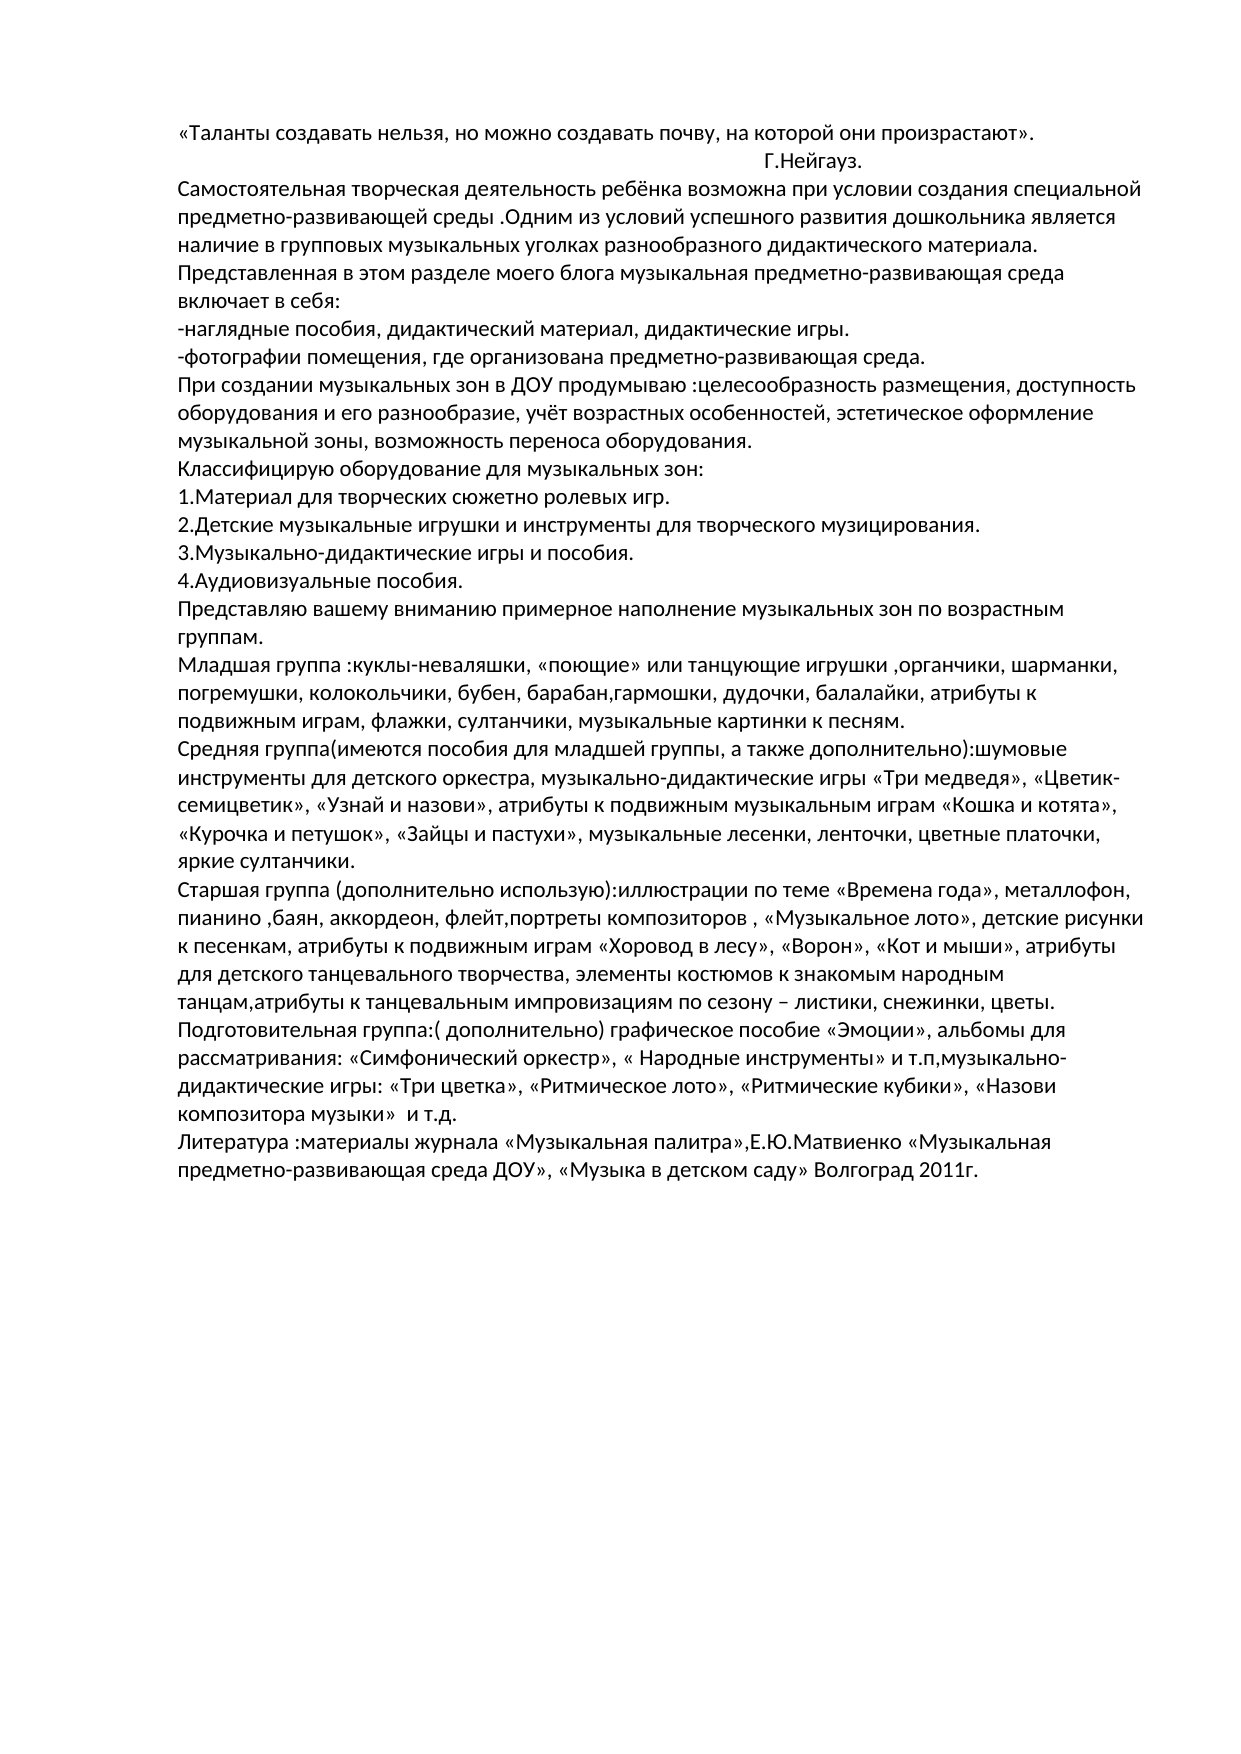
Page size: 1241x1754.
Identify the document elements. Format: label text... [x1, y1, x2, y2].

text Средняя группа(имеются пособия для младшей группы, а также дополнительно):шумовые инструменты для детского оркестра, музыкально-дидактические игры «Три медведя», «Цветик-семицветик», «Узнай и назови», атрибуты к подвижным музыкальным играм «Кошка и котята», «Курочка и петушок», «Зайцы и пастухи», музыкальные лесенки, ленточки, цветные платочки, яркие султанчики. [177, 734, 1152, 875]
text «Таланты создавать нельзя, но можно создавать почву, на которой они произрастают». [177, 118, 1152, 146]
text Классифицирую оборудование для музыкальных зон: [177, 454, 1152, 482]
text Представляю вашему вниманию примерное наполнение музыкальных зон по возрастным группам. [177, 594, 1152, 651]
text 1.Материал для творческих сюжетно ролевых игр. [177, 482, 1152, 510]
text Литература :материалы журнала «Музыкальная палитра»,Е.Ю.Матвиенко «Музыкальная предметно-развивающая среда ДОУ», «Музыка в детском саду» Волгоград 2011г. [177, 1127, 1152, 1183]
text Младшая группа :куклы-неваляшки, «поющие» или танцующие игрушки ,органчики, шарманки, погремушки, колокольчики, бубен, барабан,гармошки, дудочки, балалайки, атрибуты к подвижным играм, флажки, султанчики, музыкальные картинки к песням. [177, 651, 1152, 734]
text 4.Аудиовизуальные пособия. [177, 566, 1152, 594]
text При создании музыкальных зон в ДОУ продумываю :целесообразность размещения, доступность оборудования и его разнообразие, учёт возрастных особенностей, эстетическое оформление музыкальной зоны, возможность переноса оборудования. [177, 370, 1152, 454]
text 2.Детские музыкальные игрушки и инструменты для творческого музицирования. [177, 510, 1152, 538]
text -наглядные пособия, дидактический материал, дидактические игры. [177, 314, 1152, 342]
text Старшая группа (дополнительно использую):иллюстрации по теме «Времена года», металлофон, пианино ,баян, аккордеон, флейт,портреты композиторов , «Музыкальное лото», детские рисунки к песенкам, атрибуты к подвижным играм «Хоровод в лесу», «Ворон», «Кот и мыши», атрибуты для детского танцевального творчества, элементы костюмов к знакомым народным танцам,атрибуты к танцевальным импровизациям по сезону – листики, снежинки, цветы. [177, 875, 1152, 1015]
text Г.Нейгауз. [177, 146, 1152, 174]
text -фотографии помещения, где организована предметно-развивающая среда. [177, 342, 1152, 370]
text 3.Музыкально-дидактические игры и пособия. [177, 538, 1152, 566]
text Самостоятельная творческая деятельность ребёнка возможна при условии создания специальной предметно-развивающей среды .Одним из условий успешного развития дошкольника является наличие в групповых музыкальных уголках разнообразного дидактического материала. [177, 174, 1152, 258]
text Представленная в этом разделе моего блога музыкальная предметно-развивающая среда включает в себя: [177, 258, 1152, 314]
text Подготовительная группа:( дополнительно) графическое пособие «Эмоции», альбомы для рассматривания: «Симфонический оркестр», « Народные инструменты» и т.п,музыкально-дидактические игры: «Три цветка», «Ритмическое лото», «Ритмические кубики», «Назови композитора музыки» и т.д. [177, 1015, 1152, 1127]
